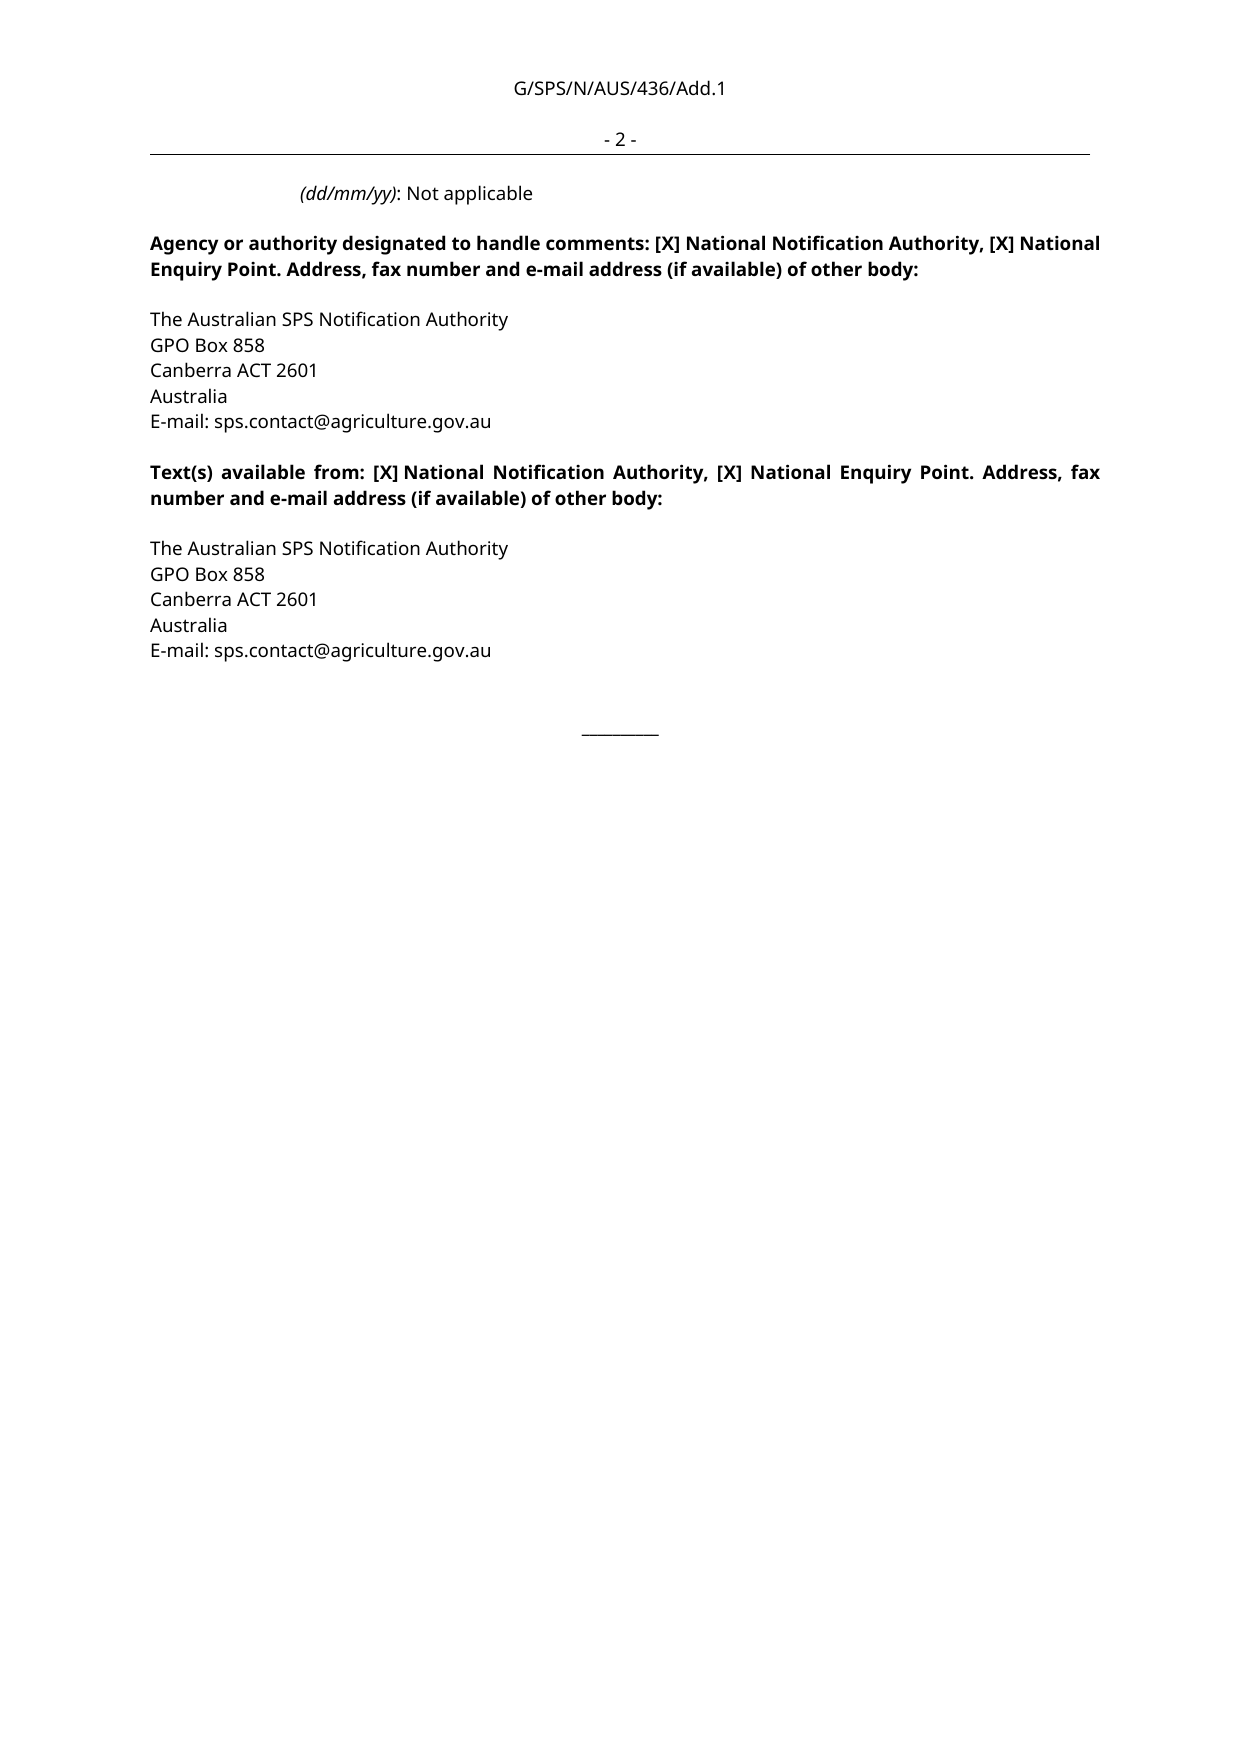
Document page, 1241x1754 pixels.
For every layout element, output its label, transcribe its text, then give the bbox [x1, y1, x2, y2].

table_cell Text(s) available from: [X] National Notification Authority, [X] National Enquiry Point. Address, fax number and e-mail address (if available) of other body: [150, 459, 1113, 535]
table_cell Agency or authority designated to handle comments: [X] National Notification Authority, [X] National Enquiry Point. Address, fax number and e-mail address (if available) of other body: [150, 231, 1113, 307]
table_cell The Australian SPS Notification Authority GPO Box 858 Canberra ACT 2601 Australia E-mail: sps.contact@agriculture.gov.au [150, 535, 1113, 688]
table_cell The Australian SPS Notification Authority GPO Box 858 Canberra ACT 2601 Australia E-mail: sps.contact@agriculture.gov.au [150, 307, 1113, 459]
text __________ [150, 713, 1090, 739]
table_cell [150, 180, 1113, 231]
